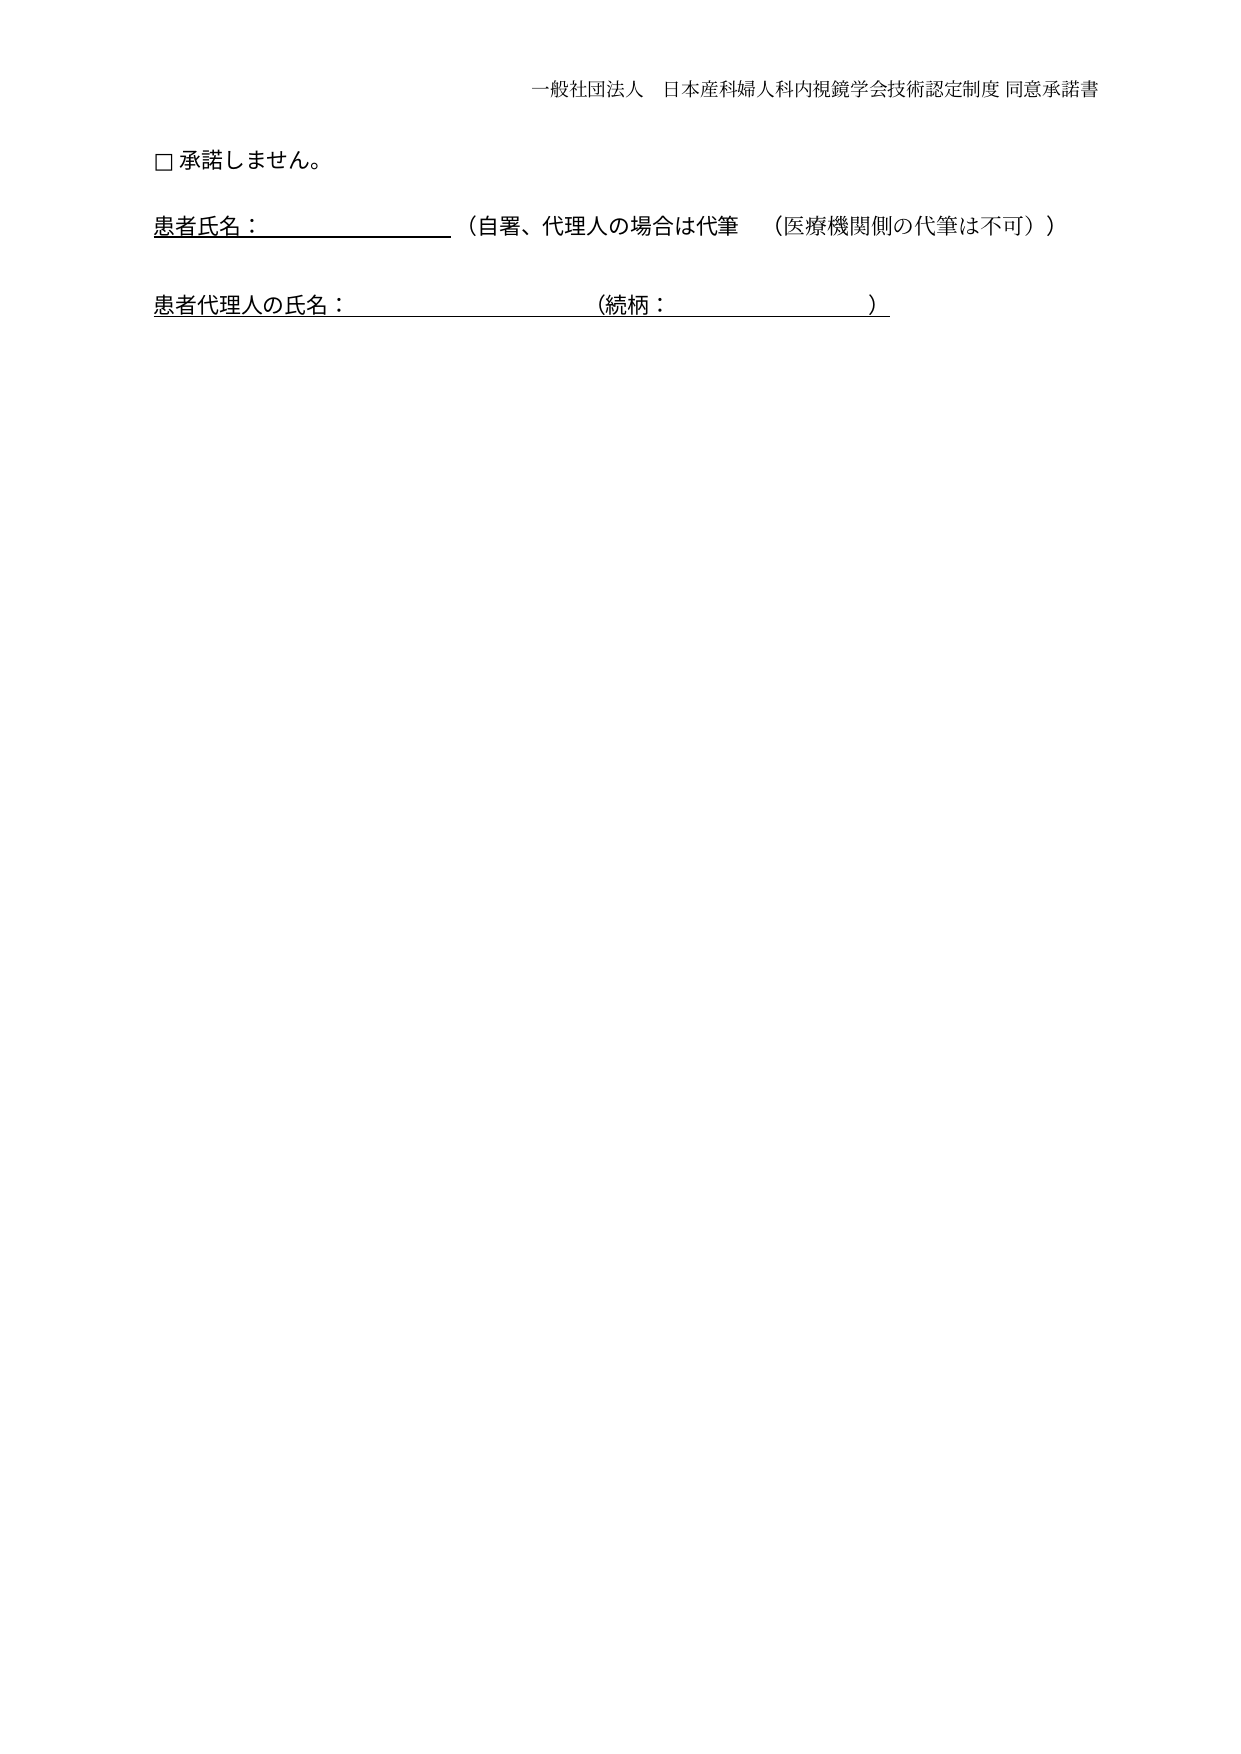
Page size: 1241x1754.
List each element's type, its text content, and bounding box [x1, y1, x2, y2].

text 患者氏名： （自署、代理人の場合は代筆 （医療機関側の代筆は不可）） [153, 209, 1099, 241]
text 患者代理人の氏名： （続柄： ） [153, 288, 1099, 320]
text □ 承諾しません。 [153, 143, 1099, 175]
